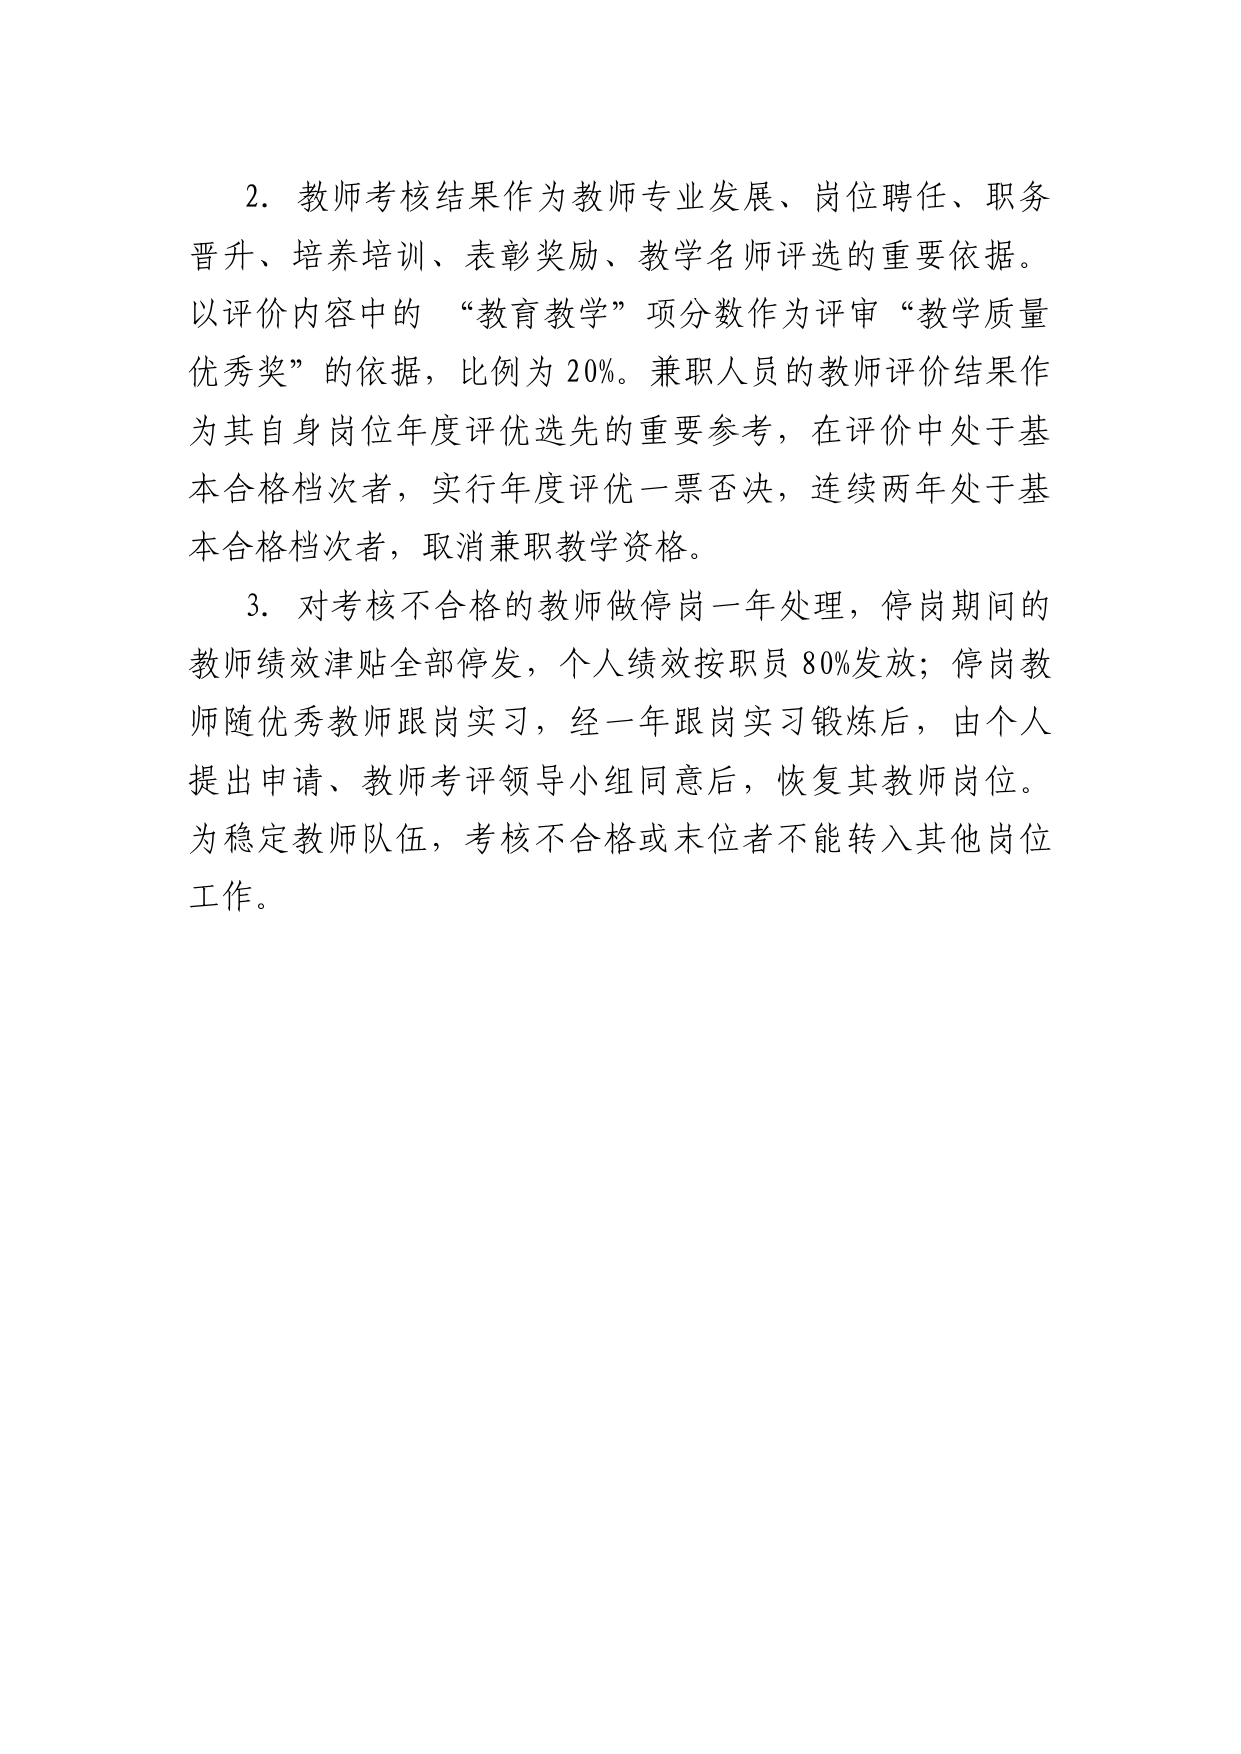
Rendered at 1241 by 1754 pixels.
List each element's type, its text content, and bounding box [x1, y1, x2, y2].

text 2. 教师考核结果作为教师专业发展、岗位聘任、职务晋升、培养培训、表彰奖励、教学名师评选的重要依据。以评价内容中的 “教育教学”项分数作为评审“教学质量优秀奖”的依据，比例为20%。兼职人员的教师评价结果作为其自身岗位年度评优选先的重要参考，在评价中处于基本合格档次者，实行年度评优一票否决，连续两年处于基本合格档次者，取消兼职教学资格。 [187, 162, 1053, 570]
text 3. 对考核不合格的教师做停岗一年处理，停岗期间的教师绩效津贴全部停发，个人绩效按职员80%发放；停岗教师随优秀教师跟岗实习，经一年跟岗实习锻炼后，由个人提出申请、教师考评领导小组同意后，恢复其教师岗位。为稳定教师队伍，考核不合格或末位者不能转入其他岗位工作。 [187, 570, 1053, 920]
